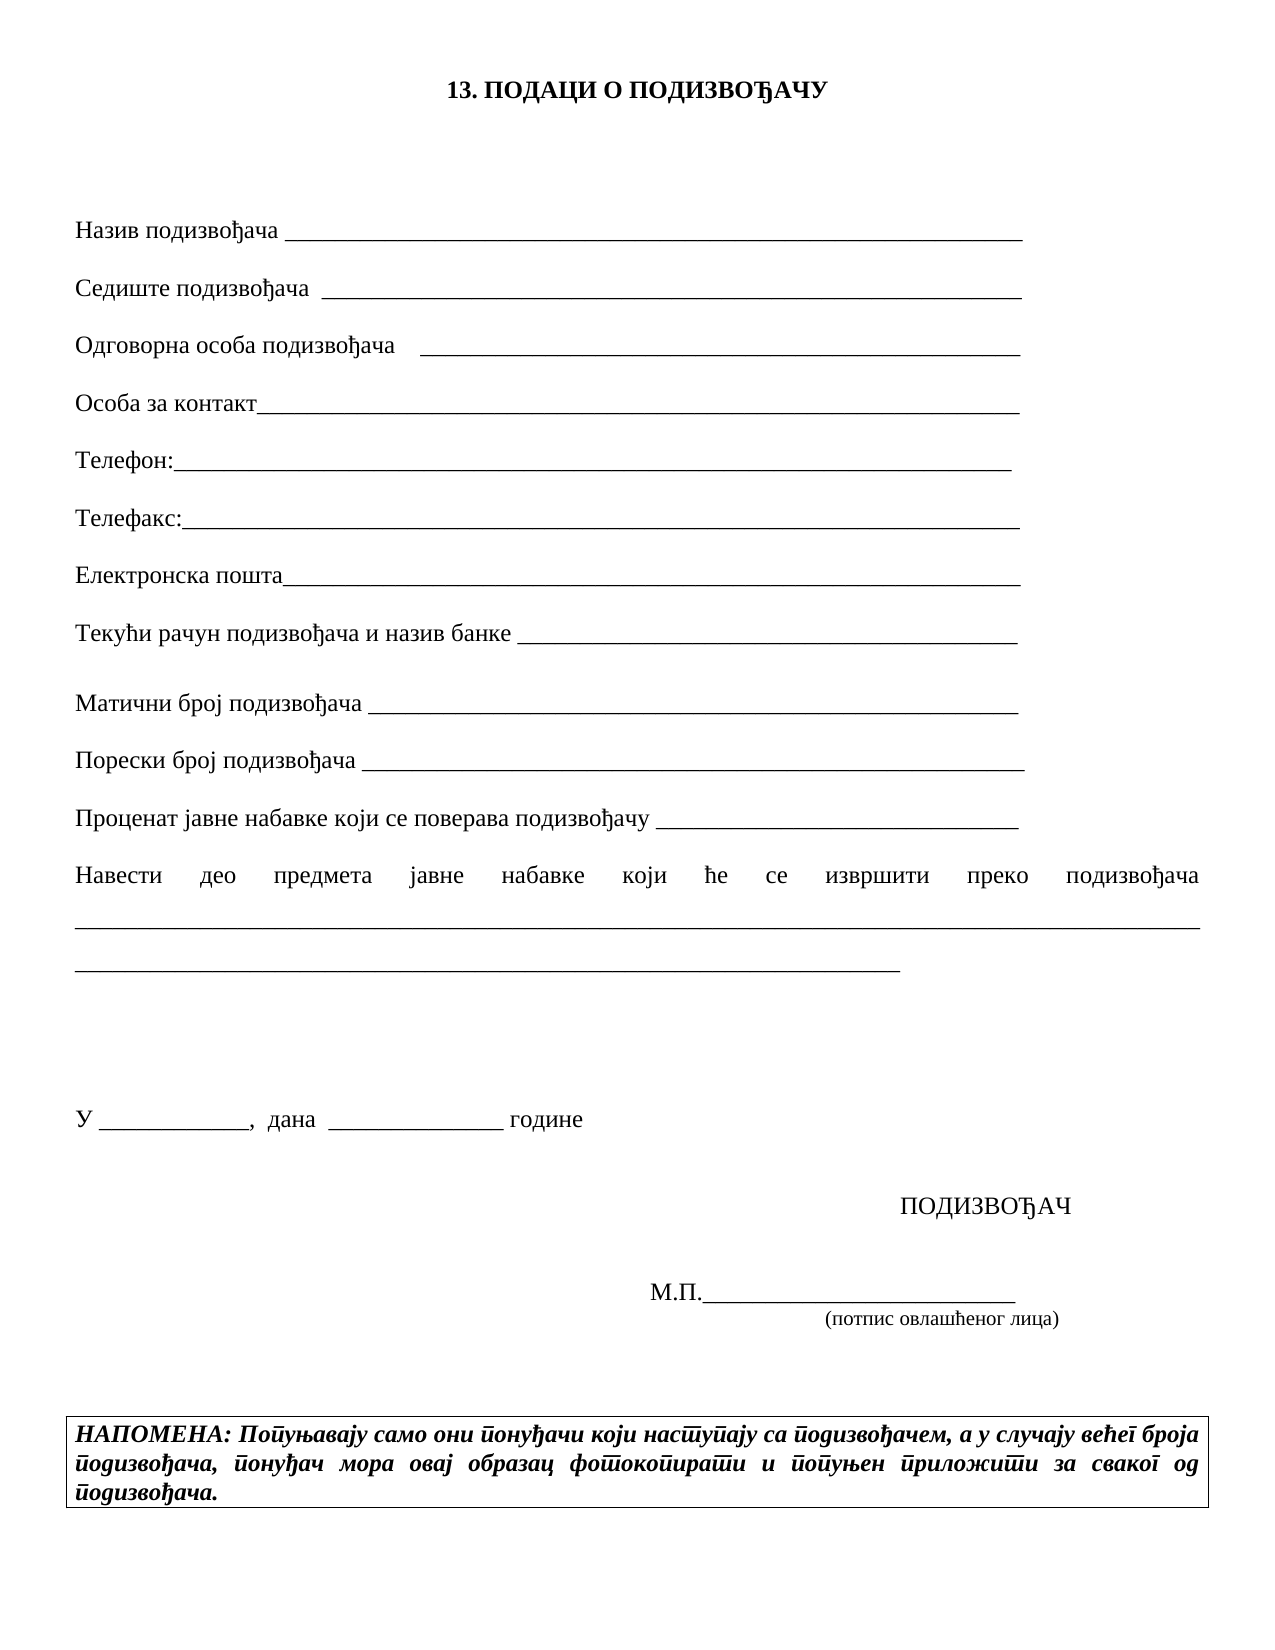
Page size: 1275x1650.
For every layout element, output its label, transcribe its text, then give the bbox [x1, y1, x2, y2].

text ПОДИЗВОЂАЧ [75, 1162, 1200, 1219]
text У ____________, дана ______________ године [75, 1104, 1198, 1133]
text (потпис овлашћеног лица) [75, 1306, 1200, 1330]
text Навести део предмета јавне набавке који ће се извршити преко подизвођача ____________________________________________________________________________________________________________________________________________________________ [75, 929, 1200, 975]
text Матични број подизвођача ____________________________________________________ [75, 688, 1200, 716]
text 13. ПОДАЦИ О ПОДИЗВОЂАЧУ [75, 75, 1200, 104]
text Назив подизвођача ___________________________________________________________ [75, 215, 1192, 244]
text Телефон:___________________________________________________________________ [75, 445, 1211, 474]
text Седиште подизвођача ________________________________________________________ [75, 273, 1192, 301]
text М.П._________________________ [75, 1277, 1200, 1306]
text Телефакс:___________________________________________________________________ [75, 503, 1192, 531]
text Порески број подизвођача _____________________________________________________ [75, 745, 1211, 774]
text Особа за контакт_____________________________________________________________ [75, 388, 1192, 416]
text Навести део предмета јавне набавке који ће се извршити преко подизвођача ____________________________________________________________________________________________________________________________________________________________ [75, 860, 1200, 928]
text Одговорна особа подизвођача ________________________________________________ [75, 330, 1200, 359]
text Електронска пошта___________________________________________________________ [75, 560, 1200, 589]
text НАПОМЕНА: Попуњавају само они понуђачи који наступају са подизвођачем, а у случају већег броја подизвођача, понуђач мора овај образац фотокопирати и попуњен приложити за сваког од подизвођача. [67, 1417, 1208, 1507]
text Проценат јавне набавке који се поверава подизвођачу _____________________________ [75, 803, 1211, 831]
text Текући рачун подизвођача и назив банке ________________________________________ [75, 618, 1200, 646]
